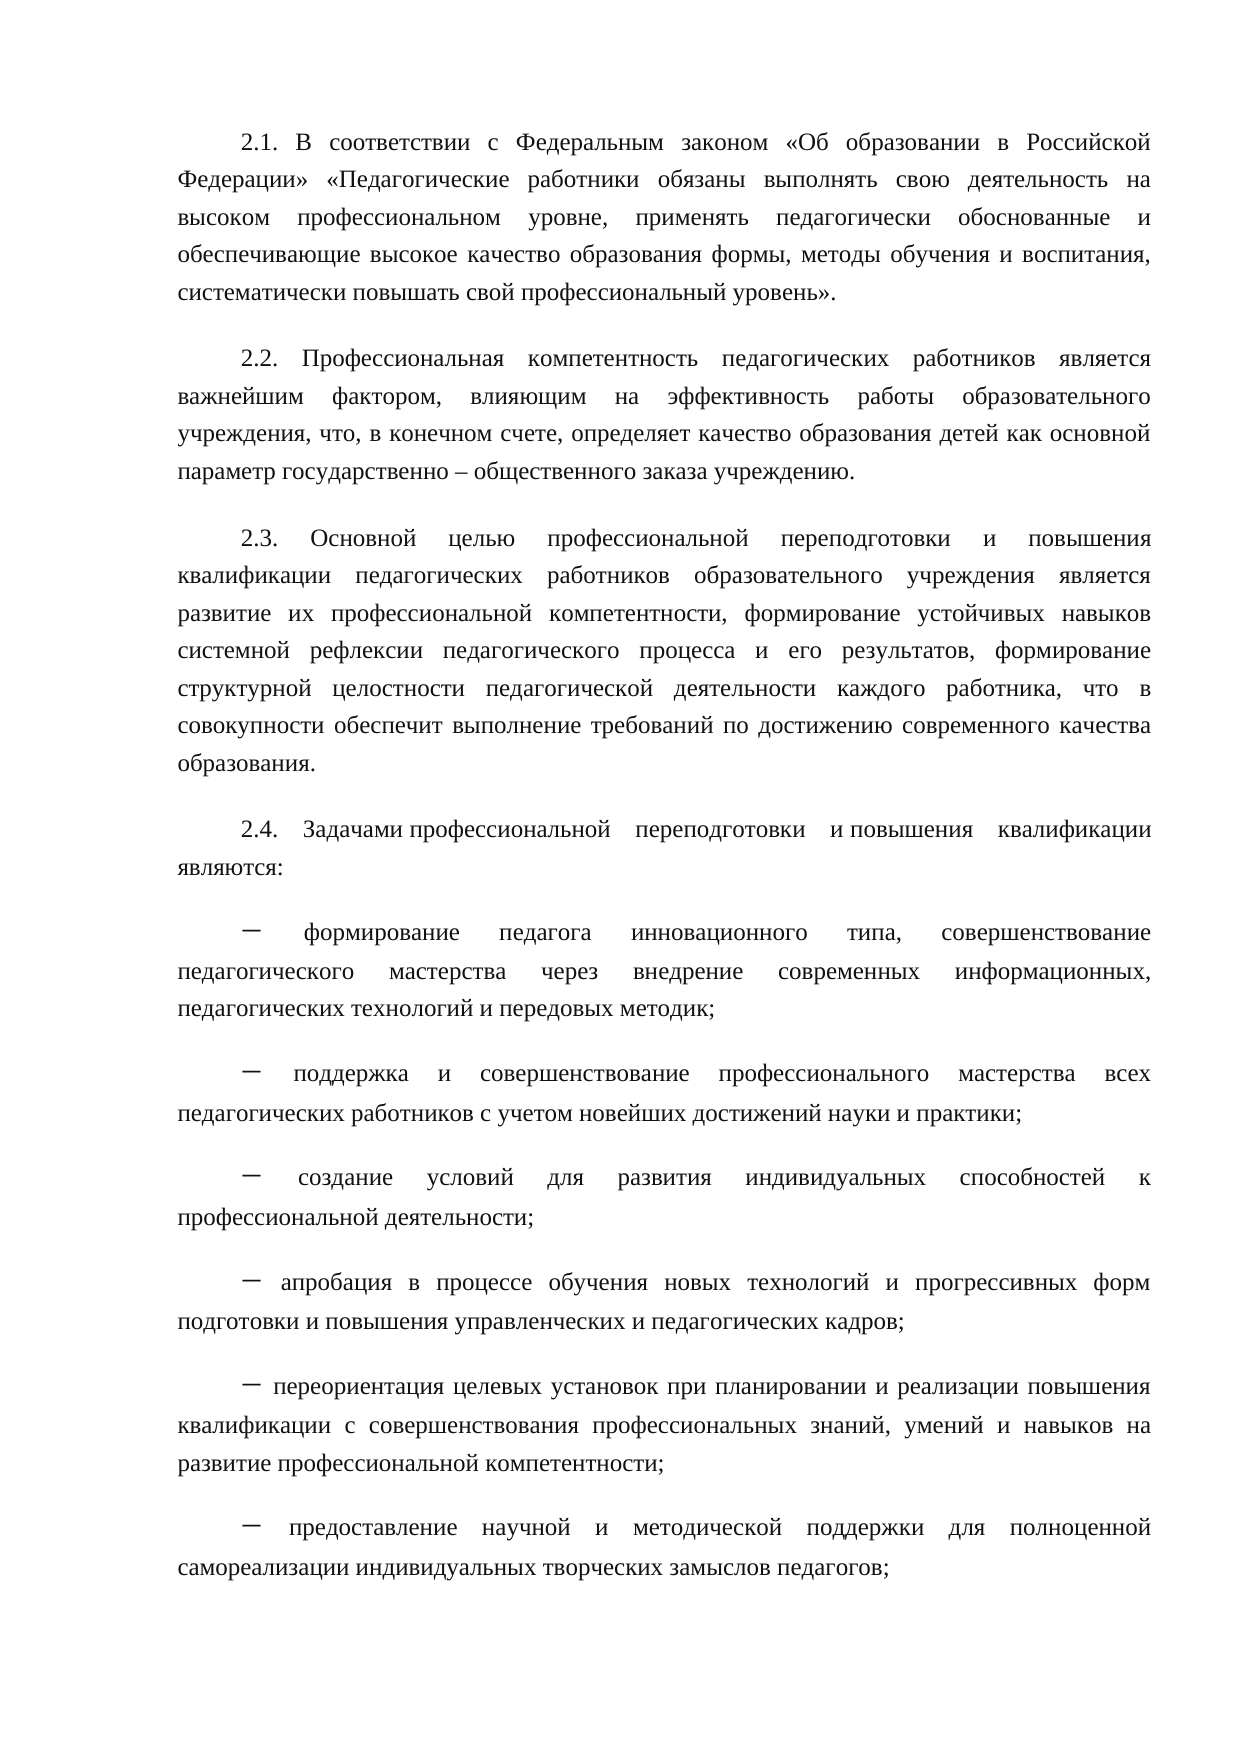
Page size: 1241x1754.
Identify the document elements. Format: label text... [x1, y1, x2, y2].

text － формирование педагога инновационного типа, совершенствование педагогического мастерства через внедрение современных информационных, педагогических технологий и передовых методик; [177, 910, 1152, 1022]
text 2.2. Профессиональная компетентность педагогических работников является важнейшим фактором, влияющим на эффективность работы образовательного учреждения, что, в конечном счете, определяет качество образования детей как основной параметр государственно – общественного заказа учреждению. [177, 335, 1152, 485]
text 2.1. В соответствии с Федеральным законом «Об образовании в Российской Федерации» «Педагогические работники обязаны выполнять свою деятельность на высоком профессиональном уровне, применять педагогически обоснованные и обеспечивающие высокое качество образования формы, методы обучения и воспитания, систематически повышать свой профессиональный уровень». [177, 118, 1152, 306]
text 2.4. Задачами профессиональной переподготовки и повышения квалификации являются: [177, 806, 1152, 881]
text － переориентация целевых установок при планировании и реализации повышения квалификации с совершенствования профессиональных знаний, умений и навыков на развитие профессиональной компетентности; [177, 1364, 1152, 1476]
text － поддержка и совершенствование профессионального мастерства всех педагогических работников с учетом новейших достижений науки и практики; [177, 1051, 1152, 1126]
text 2.3. Основной целью профессиональной переподготовки и повышения квалификации педагогических работников образовательного учреждения является развитие их профессиональной компетентности, формирование устойчивых навыков системной рефлексии педагогического процесса и его результатов, формирование структурной целостности педагогической деятельности каждого работника, что в совокупности обеспечит выполнение требований по достижению современного качества образования. [177, 514, 1152, 776]
text － апробация в процессе обучения новых технологий и прогрессивных форм подготовки и повышения управленческих и педагогических кадров; [177, 1260, 1152, 1335]
text － создание условий для развития индивидуальных способностей к профессиональной деятельности; [177, 1156, 1152, 1231]
text － предоставление научной и методической поддержки для полноценной самореализации индивидуальных творческих замыслов педагогов; [177, 1506, 1152, 1581]
